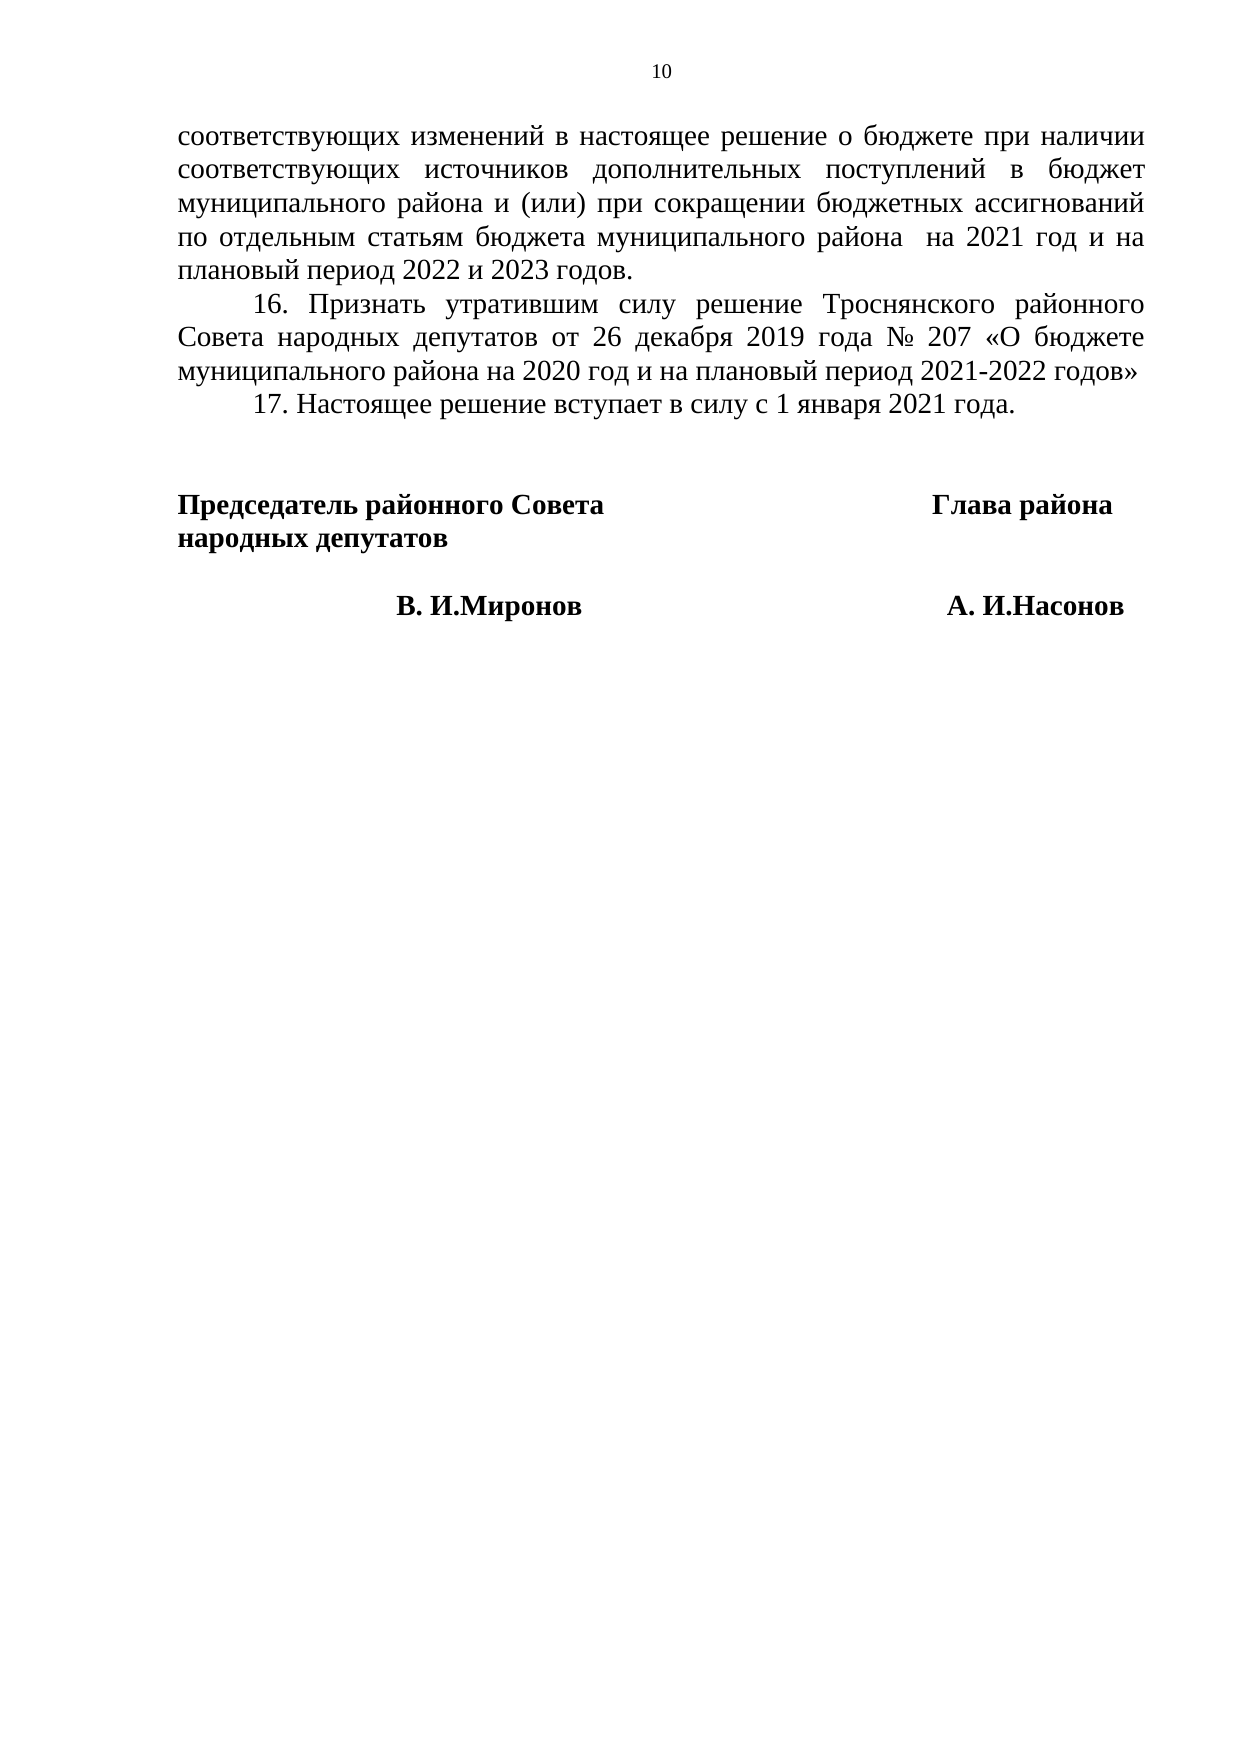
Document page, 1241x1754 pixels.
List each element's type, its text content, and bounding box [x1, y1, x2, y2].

text Председатель районного Совета Глава района [177, 487, 1146, 521]
text народных депутатов [177, 521, 1146, 554]
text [177, 118, 1146, 286]
text 16. Признать утратившим силу решение Троснянского районного Совета народных депутатов от 26 декабря 2019 года № 207 «О бюджете муниципального района на 2020 год и на плановый период 2021-2022 годов» [177, 286, 1146, 386]
text В. И.Миронов А. И.Насонов [177, 588, 1146, 621]
text 17. Настоящее решение вступает в силу с 1 января 2021 года. [177, 386, 1146, 420]
